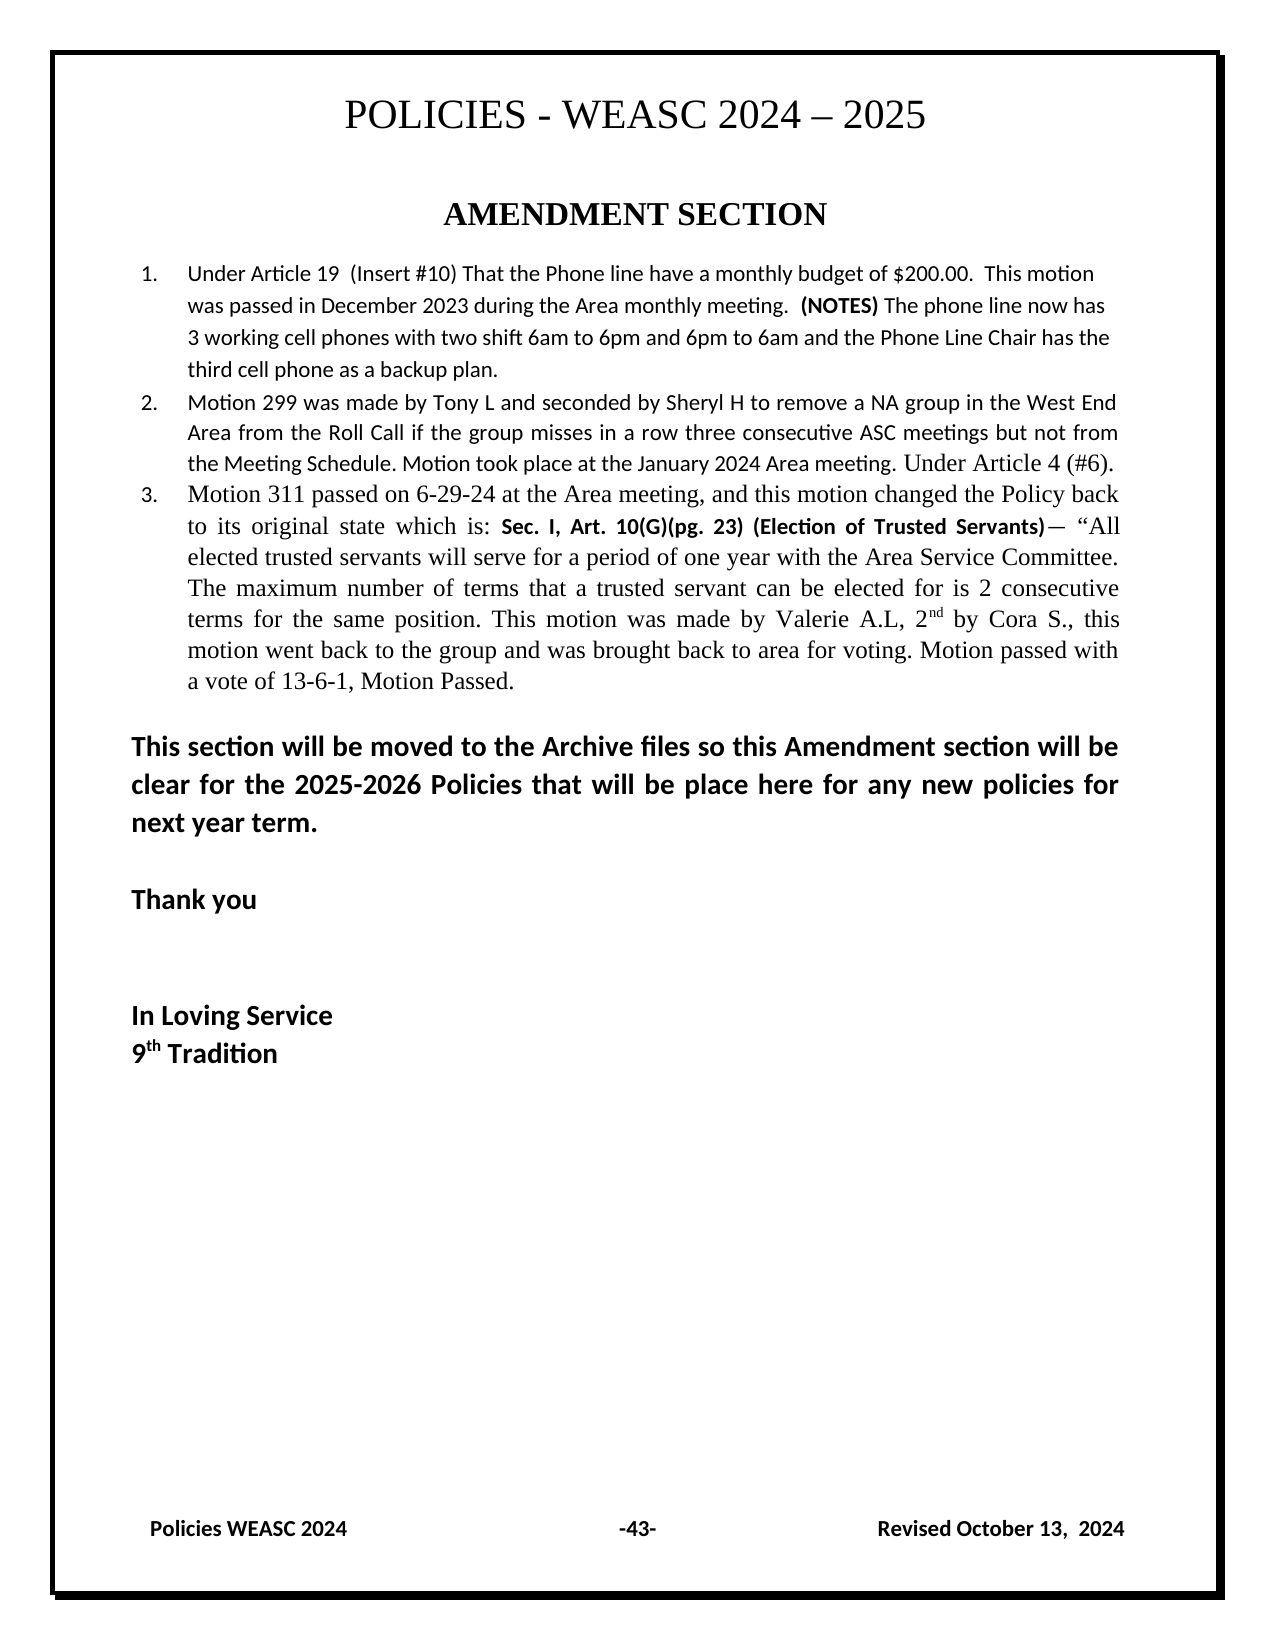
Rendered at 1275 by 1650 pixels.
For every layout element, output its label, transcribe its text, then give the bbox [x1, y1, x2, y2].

text AMENDMENT SECTION [150, 194, 1120, 232]
list Under Article 19 (Insert #10) That the Phone line have a monthly budget of $200.00. This motion was passed in December 2023 during the Area monthly meeting. (NOTES) The phone line now has 3 working cell phones with two shift 6am to 6pm and 6pm to 6am and the Phone Line Chair has the third cell phone as a backup plan. [141, 259, 1120, 383]
list Motion 311 passed on 6-29-24 at the Area meeting, and this motion changed the Policy back to its original state which is: Sec. I, Art. 10(G)(pg. 23) (Election of Trusted Servants)— “All elected trusted servants will serve for a period of one year with the Area Service Committee. The maximum number of terms that a trusted servant can be elected for is 2 consecutive terms for the same position. This motion was made by Valerie A.L, 2nd by Cora S., this motion went back to the group and was brought back to area for voting. Motion passed with a vote of 13-6-1, Motion Passed. [141, 479, 1120, 695]
list 9th Tradition [131, 1035, 1120, 1071]
list Motion 299 was made by Tony L and seconded by Sheryl H to remove a NA group in the West End Area from the Roll Call if the group misses in a row three consecutive ASC meetings but not from the Meeting Schedule. Motion took place at the January 2024 Area meeting. Under Article 4 (#6). [141, 388, 1120, 477]
list In Loving Service [131, 997, 1120, 1032]
list This section will be moved to the Archive files so this Amendment section will be clear for the 2025-2026 Policies that will be place here for any new policies for next year term. [131, 728, 1120, 840]
list Thank you [131, 881, 1120, 917]
